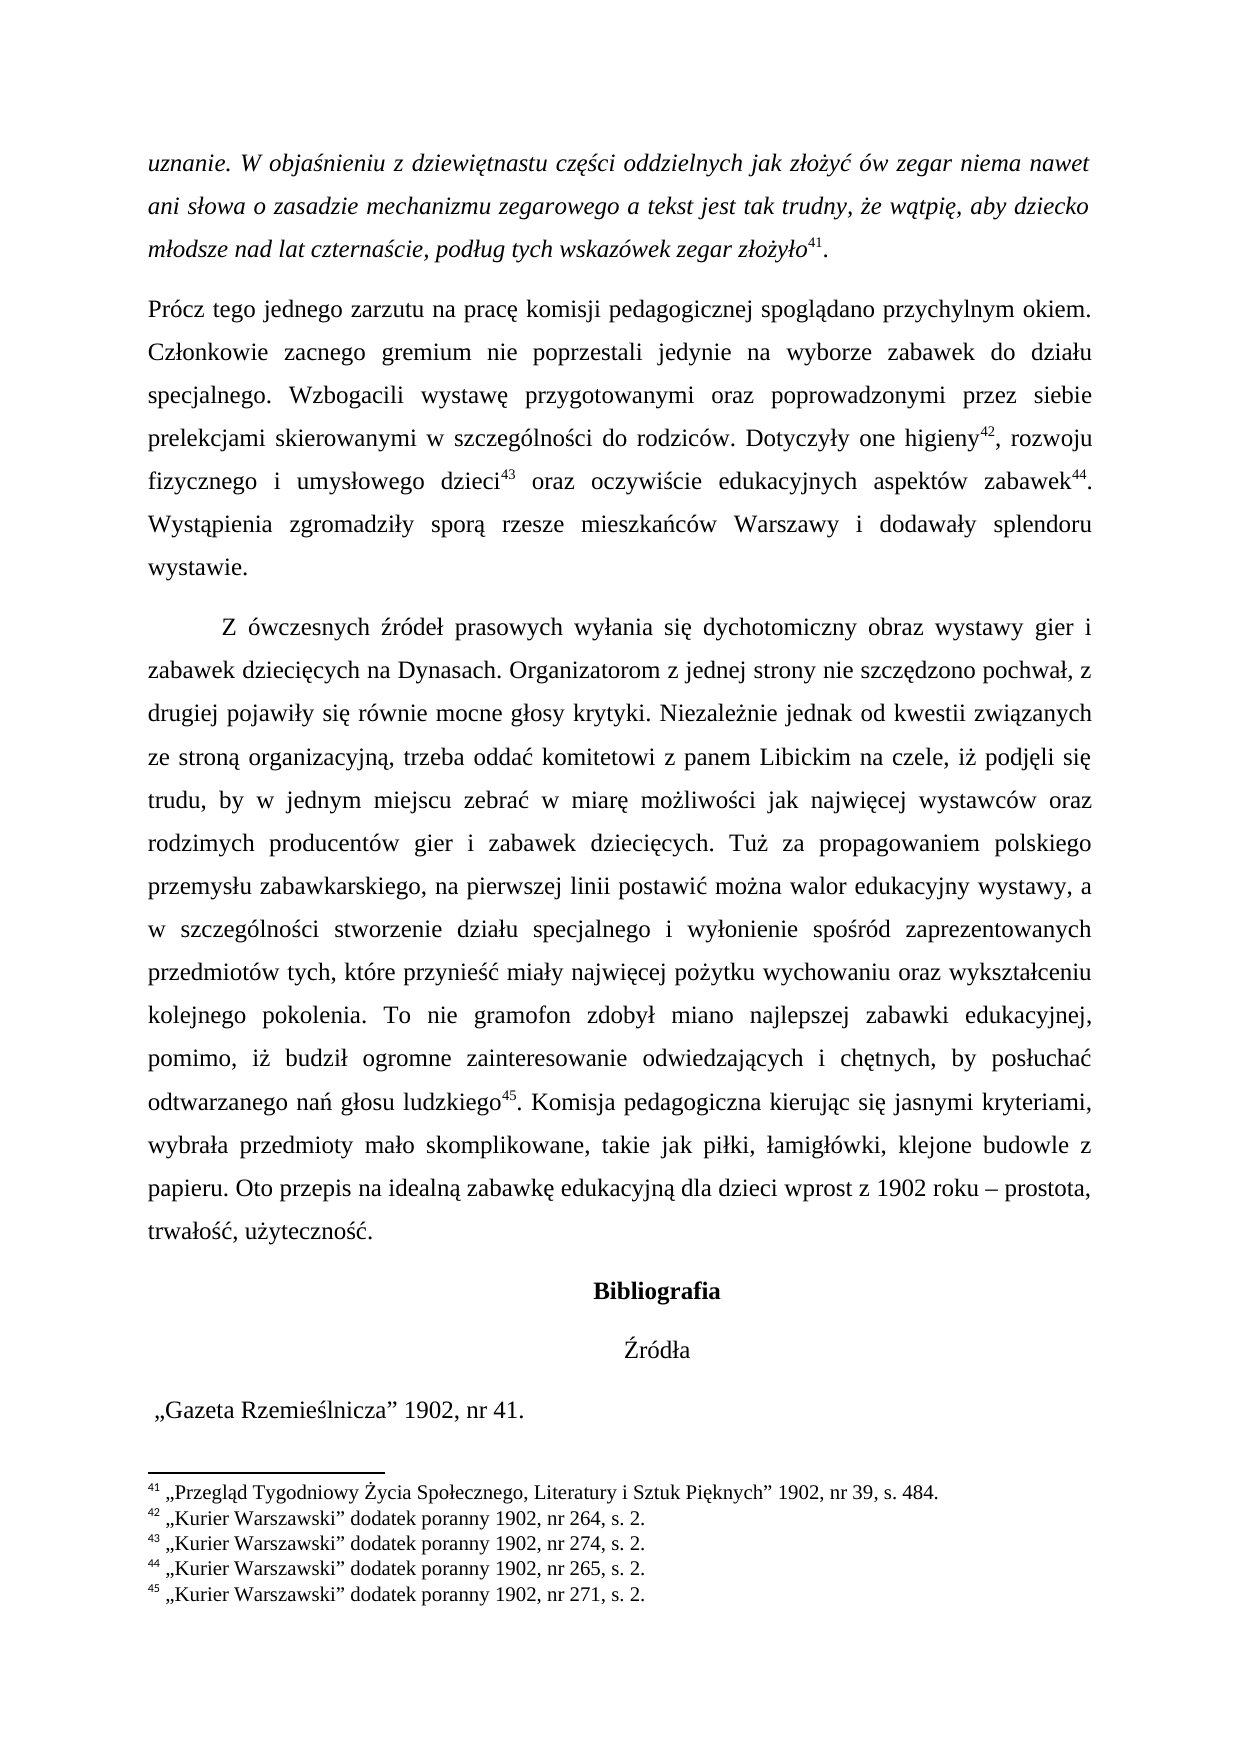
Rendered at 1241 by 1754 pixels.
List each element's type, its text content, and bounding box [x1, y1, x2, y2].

text Z ówczesnych źródeł prasowych wyłania się dychotomiczny obraz wystawy gier i zabawek dziecięcych na Dynasach. Organizatorom z jednej strony nie szczędzono pochwał, z drugiej pojawiły się równie mocne głosy krytyki. Niezależnie jednak od kwestii związanych ze stroną organizacyjną, trzeba oddać komitetowi z panem Libickim na czele, iż podjęli się trudu, by w jednym miejscu zebrać w miarę możliwości jak najwięcej wystawców oraz rodzimych producentów gier i zabawek dziecięcych. Tuż za propagowaniem polskiego przemysłu zabawkarskiego, na pierwszej linii postawić można walor edukacyjny wystawy, a w szczególności stworzenie działu specjalnego i wyłonienie spośród zaprezentowanych przedmiotów tych, które przynieść miały najwięcej pożytku wychowaniu oraz wykształceniu kolejnego pokolenia. To nie gramofon zdobył miano najlepszej zabawki edukacyjnej, pomimo, iż budził ogromne zainteresowanie odwiedzających i chętnych, by posłuchać odtwarzanego nań głosu ludzkiego. Komisja pedagogiczna kierując się jasnymi kryteriami, wybrała przedmioty mało skomplikowane, takie jak piłki, łamigłówki, klejone budowle z papieru. Oto przepis na idealną zabawkę edukacyjną dla dzieci wprost z 1902 roku – prostota, trwałość, użyteczność. [148, 612, 1093, 1245]
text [148, 148, 1093, 263]
text Bibliografia [148, 1276, 1093, 1304]
text Prócz tego jednego zarzutu na pracę komisji pedagogicznej spoglądano przychylnym okiem. Członkowie zacnego gremium nie poprzestali jedynie na wyborze zabawek do działu specjalnego. Wzbogacili wystawę przygotowanymi oraz poprowadzonymi przez siebie prelekcjami skierowanymi w szczególności do rodziców. Dotyczyły one higieny, rozwoju fizycznego i umysłowego dzieci oraz oczywiście edukacyjnych aspektów zabawek. Wystąpienia zgromadziły sporą rzesze mieszkańców Warszawy i dodawały splendoru wystawie. [148, 294, 1093, 581]
text Źródła [148, 1336, 1093, 1364]
text „Gazeta Rzemieślnicza” 1902, nr 41. [148, 1395, 1093, 1424]
